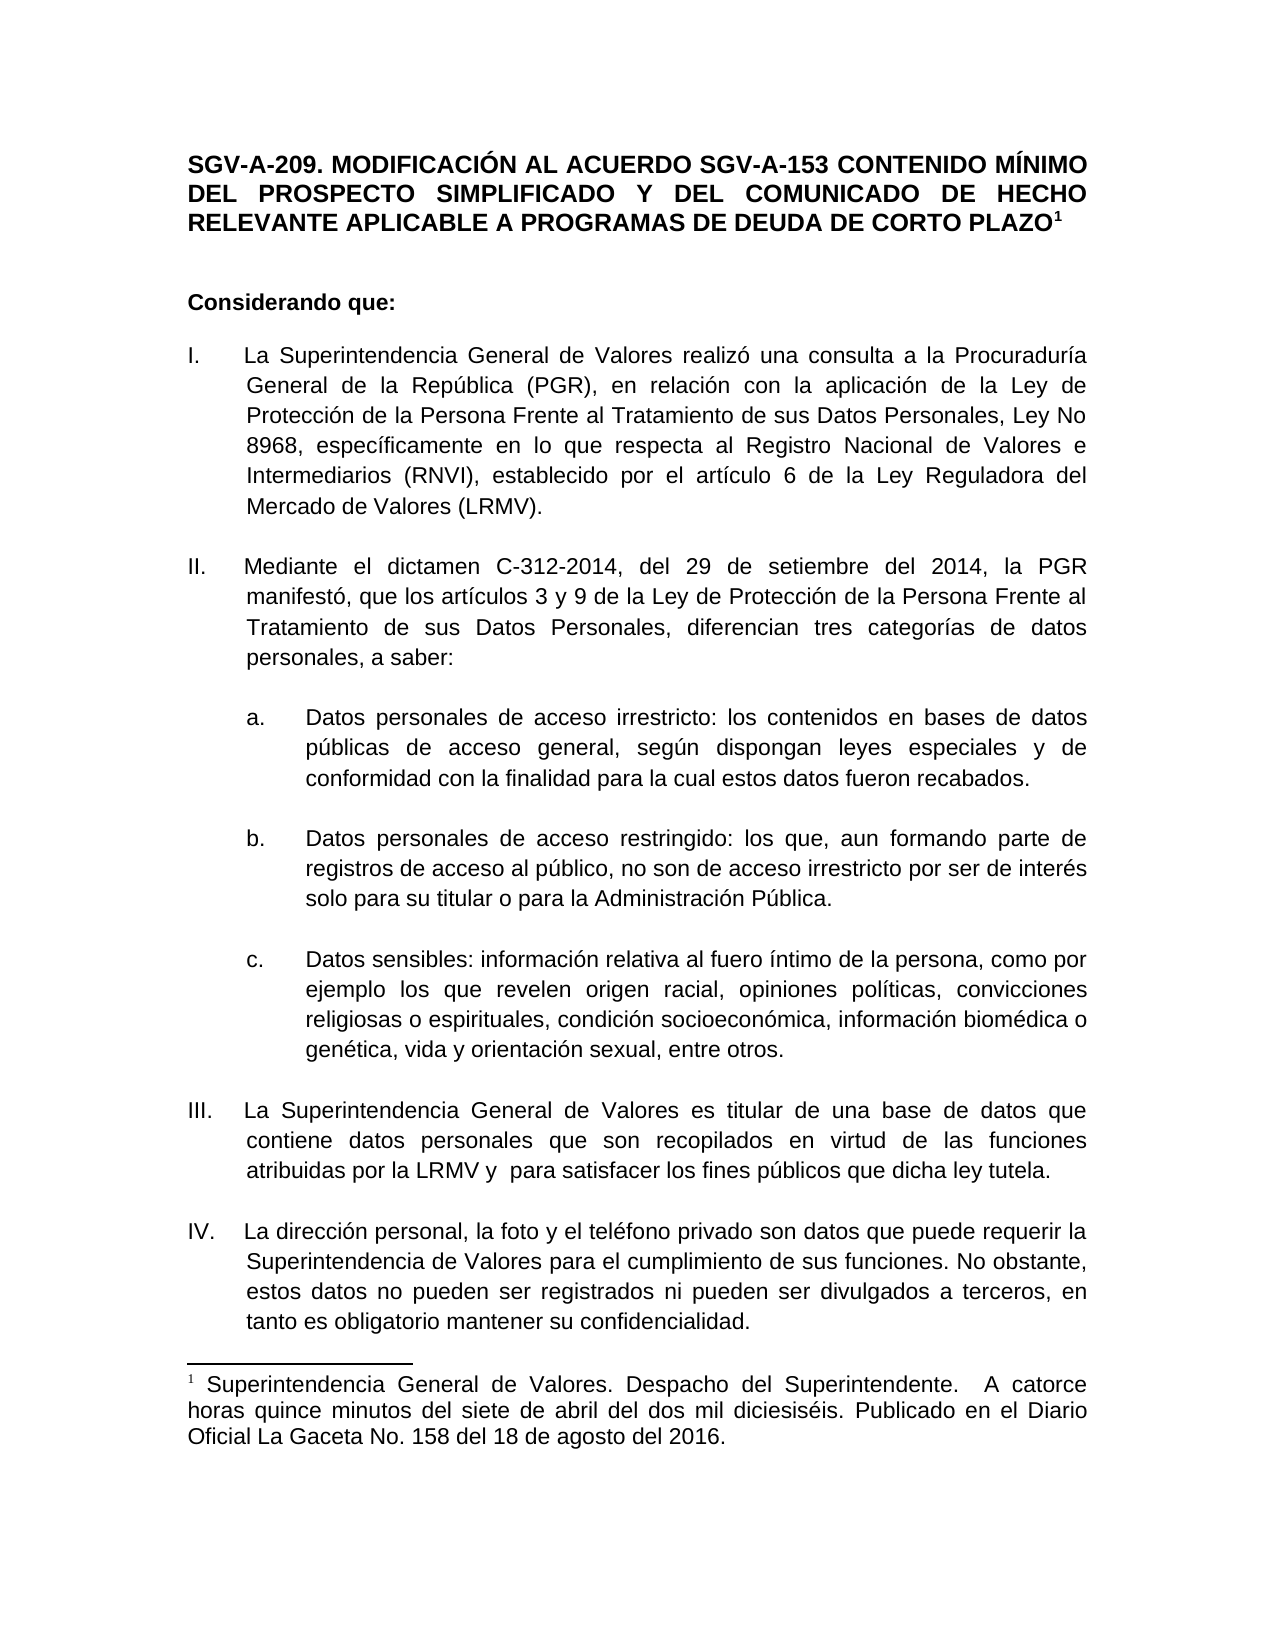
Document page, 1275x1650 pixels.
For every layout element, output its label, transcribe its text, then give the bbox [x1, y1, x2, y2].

text IV. La dirección personal, la foto y el teléfono privado son datos que puede requerir la Superintendencia de Valores para el cumplimiento de sus funciones. No obstante, estos datos no pueden ser registrados ni pueden ser divulgados a terceros, en tanto es obligatorio mantener su confidencialidad. [187, 1218, 1088, 1335]
list Datos personales de acceso irrestricto: los contenidos en bases de datos públicas de acceso general, según dispongan leyes especiales y de conformidad con la finalidad para la cual estos datos fueron recabados. [246, 704, 1088, 791]
text III. La Superintendencia General de Valores es titular de una base de datos que contiene datos personales que son recopilados en virtud de las funciones atribuidas por la LRMV y para satisfacer los fines públicos que dicha ley tutela. [187, 1097, 1088, 1184]
list Datos personales de acceso restringido: los que, aun formando parte de registros de acceso al público, no son de acceso irrestricto por ser de interés solo para su titular o para la Administración Pública. [246, 825, 1088, 912]
text SGV-A-209. MODIFICACIÓN AL ACUERDO SGV-A-153 CONTENIDO MÍNIMO DEL PROSPECTO SIMPLIFICADO Y DEL COMUNICADO DE HECHO RELEVANTE APLICABLE A PROGRAMAS DE DEUDA DE CORTO PLAZO [187, 150, 1088, 236]
text II. Mediante el dictamen C-312-2014, del 29 de setiembre del 2014, la PGR manifestó, que los artículos 3 y 9 de la Ley de Protección de la Persona Frente al Tratamiento de sus Datos Personales, diferencian tres categorías de datos personales, a saber: [187, 553, 1088, 670]
text Considerando que: [187, 289, 1088, 315]
text I. La Superintendencia General de Valores realizó una consulta a la Procuraduría General de la República (PGR), en relación con la aplicación de la Ley de Protección de la Persona Frente al Tratamiento de sus Datos Personales, Ley No 8968, específicamente en lo que respecta al Registro Nacional de Valores e Intermediarios (RNVI), establecido por el artículo 6 de la Ley Reguladora del Mercado de Valores (LRMV). [187, 342, 1088, 519]
list Datos sensibles: información relativa al fuero íntimo de la persona, como por ejemplo los que revelen origen racial, opiniones políticas, convicciones religiosas o espirituales, condición socioeconómica, información biomédica o genética, vida y orientación sexual, entre otros. [246, 946, 1088, 1063]
